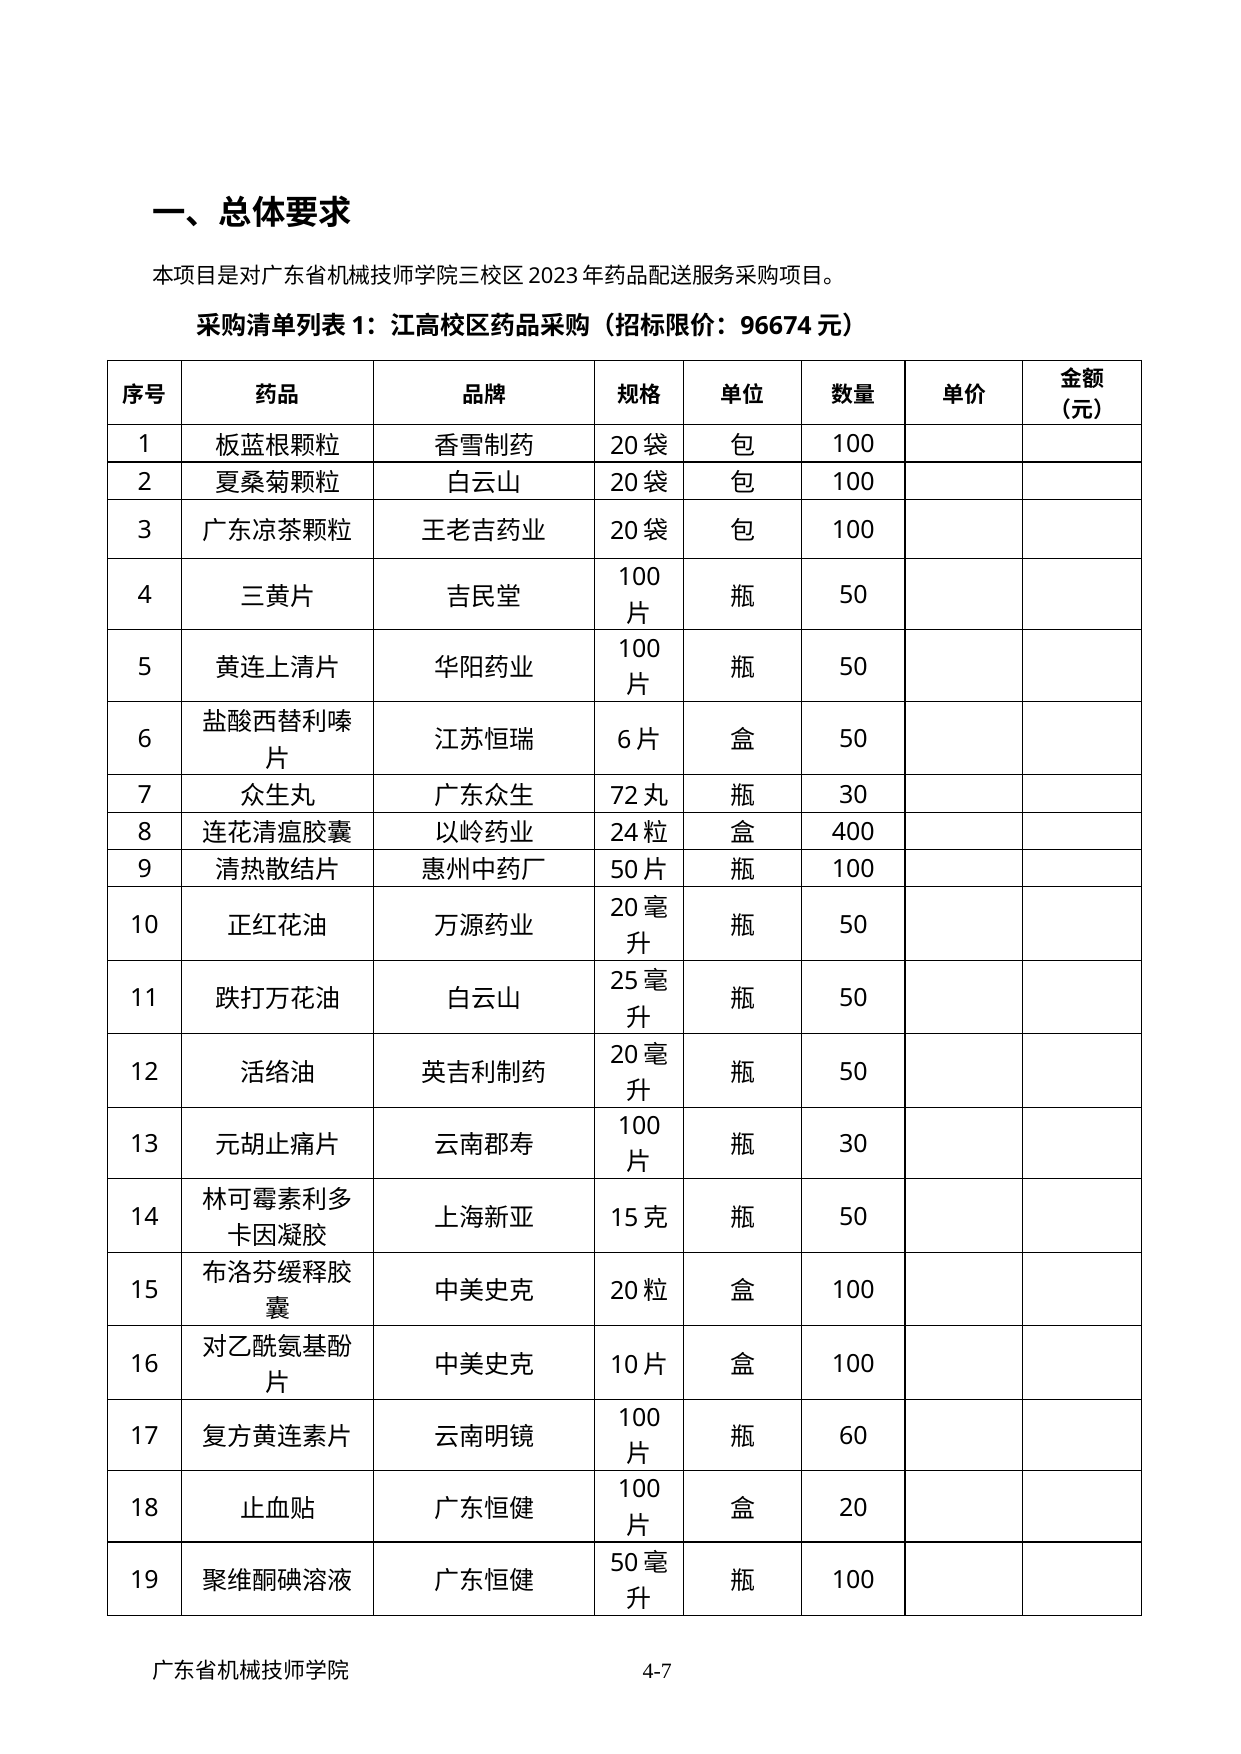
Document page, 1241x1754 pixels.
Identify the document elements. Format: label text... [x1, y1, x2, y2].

table_cell 瓶 [684, 1108, 801, 1178]
table_cell [906, 559, 1022, 629]
table_cell 中美史克 [374, 1253, 594, 1325]
table_cell 白云山 [374, 961, 594, 1033]
table_cell [906, 1326, 1022, 1399]
table_cell [906, 463, 1022, 499]
table_cell [906, 630, 1022, 701]
table_cell [906, 961, 1022, 1033]
table_cell 10 [108, 887, 181, 960]
table_cell 众生丸 [182, 775, 373, 812]
table_cell 瓶 [684, 887, 801, 960]
table_cell 黄连上清片 [182, 630, 373, 701]
table_header 序号 [108, 361, 181, 424]
table_cell [906, 887, 1022, 960]
table_cell 1 [108, 425, 181, 461]
table_cell 瓶 [684, 1034, 801, 1107]
table_cell 包 [684, 463, 801, 499]
table_cell 瓶 [684, 1400, 801, 1470]
table_cell [1023, 775, 1141, 812]
table_header 数量 [802, 361, 904, 424]
table_cell 50 [802, 702, 904, 774]
table_cell 中美史克 [374, 1326, 594, 1399]
table_cell 15 [108, 1253, 181, 1325]
text 采购清单列表1：江高校区药品采购（招标限价：96674元） [196, 305, 1088, 342]
table_cell 50毫升 [595, 1543, 683, 1615]
table_cell 400 [802, 813, 904, 849]
table_cell 20粒 [595, 1253, 683, 1325]
table_cell 盒 [684, 1326, 801, 1399]
table_cell 广东恒健 [374, 1543, 594, 1615]
table_cell [1023, 850, 1141, 886]
table_cell 13 [108, 1108, 181, 1178]
table_cell 活络油 [182, 1034, 373, 1107]
table_cell [1023, 630, 1141, 701]
table_cell 12 [108, 1034, 181, 1107]
table_header 金额（元） [1023, 361, 1141, 424]
table_cell 聚维酮碘溶液 [182, 1543, 373, 1615]
text 一、总体要求 [152, 185, 1088, 234]
table_cell 清热散结片 [182, 850, 373, 886]
table_cell 5 [108, 630, 181, 701]
table_cell 100 [802, 500, 904, 558]
table_cell 板蓝根颗粒 [182, 425, 373, 461]
table_cell 100 [802, 463, 904, 499]
table_cell 100片 [595, 1400, 683, 1470]
table_cell [1023, 813, 1141, 849]
table_cell 云南明镜 [374, 1400, 594, 1470]
table_cell 11 [108, 961, 181, 1033]
table_cell 王老吉药业 [374, 500, 594, 558]
table_cell 9 [108, 850, 181, 886]
table_cell [1023, 887, 1141, 960]
table_cell [906, 1400, 1022, 1470]
table_cell 7 [108, 775, 181, 812]
table_cell 100 [802, 1253, 904, 1325]
table_cell 20毫升 [595, 1034, 683, 1107]
text 本项目是对广东省机械技师学院三校区2023年药品配送服务采购项目。 [152, 258, 1088, 289]
table_cell 100片 [595, 1108, 683, 1178]
table_cell 50 [802, 1179, 904, 1252]
table_cell 连花清瘟胶囊 [182, 813, 373, 849]
table_cell 瓶 [684, 850, 801, 886]
table_cell 白云山 [374, 463, 594, 499]
table_cell 止血贴 [182, 1471, 373, 1541]
table_cell 50 [802, 961, 904, 1033]
table_cell [906, 1034, 1022, 1107]
table_cell 100 [802, 1543, 904, 1615]
table_cell [1023, 961, 1141, 1033]
table_cell 25毫升 [595, 961, 683, 1033]
table_cell 17 [108, 1400, 181, 1470]
table_cell 元胡止痛片 [182, 1108, 373, 1178]
table_cell [906, 1543, 1022, 1615]
table_cell 60 [802, 1400, 904, 1470]
table_cell [1023, 1034, 1141, 1107]
table_cell 吉民堂 [374, 559, 594, 629]
table_cell 24粒 [595, 813, 683, 849]
table_cell 4 [108, 559, 181, 629]
table_cell 50 [802, 1034, 904, 1107]
table_cell [1023, 463, 1141, 499]
table_cell 18 [108, 1471, 181, 1541]
table_header 品牌 [374, 361, 594, 424]
table_cell [1023, 1108, 1141, 1178]
table_cell 盒 [684, 813, 801, 849]
table_cell 广东恒健 [374, 1471, 594, 1541]
table_cell [1023, 1253, 1141, 1325]
table_cell 对乙酰氨基酚片 [182, 1326, 373, 1399]
table_cell 以岭药业 [374, 813, 594, 849]
table_cell [906, 775, 1022, 812]
table_cell 盒 [684, 1471, 801, 1541]
table_cell 20袋 [595, 463, 683, 499]
table_cell 英吉利制药 [374, 1034, 594, 1107]
table_cell 三黄片 [182, 559, 373, 629]
table_cell [906, 702, 1022, 774]
table_cell 包 [684, 425, 801, 461]
table_cell 72丸 [595, 775, 683, 812]
table_cell 惠州中药厂 [374, 850, 594, 886]
table_cell 50 [802, 887, 904, 960]
table_cell 14 [108, 1179, 181, 1252]
table_cell 香雪制药 [374, 425, 594, 461]
table_cell 6 [108, 702, 181, 774]
table_cell 100片 [595, 1471, 683, 1541]
table_cell 50 [802, 630, 904, 701]
table_cell 瓶 [684, 775, 801, 812]
table_cell 云南郡寿 [374, 1108, 594, 1178]
table_cell 包 [684, 500, 801, 558]
table_cell 复方黄连素片 [182, 1400, 373, 1470]
table_cell [1023, 500, 1141, 558]
table_cell 瓶 [684, 630, 801, 701]
table_cell [906, 850, 1022, 886]
table_cell 100 [802, 425, 904, 461]
table_cell 盐酸西替利嗪片 [182, 702, 373, 774]
table_cell 盒 [684, 1253, 801, 1325]
table_cell [1023, 425, 1141, 461]
table_cell [1023, 559, 1141, 629]
table_cell 15克 [595, 1179, 683, 1252]
table_cell 3 [108, 500, 181, 558]
table_cell 30 [802, 775, 904, 812]
table_cell 华阳药业 [374, 630, 594, 701]
table_cell [906, 1253, 1022, 1325]
table_cell [906, 813, 1022, 849]
table_header 药品 [182, 361, 373, 424]
table_cell 广东凉茶颗粒 [182, 500, 373, 558]
table_cell 正红花油 [182, 887, 373, 960]
table_cell [1023, 1179, 1141, 1252]
table_header 单价 [906, 361, 1022, 424]
table_cell 30 [802, 1108, 904, 1178]
table_cell 2 [108, 463, 181, 499]
table_cell 20毫升 [595, 887, 683, 960]
table_cell [906, 1108, 1022, 1178]
table_cell 跌打万花油 [182, 961, 373, 1033]
table_cell [1023, 1471, 1141, 1541]
table_cell 瓶 [684, 1179, 801, 1252]
table_cell 林可霉素利多卡因凝胶 [182, 1179, 373, 1252]
table_cell [906, 1179, 1022, 1252]
table_cell 19 [108, 1543, 181, 1615]
table_cell 100片 [595, 559, 683, 629]
table_cell 16 [108, 1326, 181, 1399]
table_cell 50 [802, 559, 904, 629]
table_cell [1023, 1400, 1141, 1470]
table_cell 瓶 [684, 1543, 801, 1615]
table_header 单位 [684, 361, 801, 424]
table_cell [1023, 702, 1141, 774]
table_cell 10片 [595, 1326, 683, 1399]
table_cell 瓶 [684, 961, 801, 1033]
table_cell 广东众生 [374, 775, 594, 812]
table_cell [906, 1471, 1022, 1541]
table_cell 8 [108, 813, 181, 849]
table_cell 上海新亚 [374, 1179, 594, 1252]
table_cell 万源药业 [374, 887, 594, 960]
table_cell 6片 [595, 702, 683, 774]
table_cell 瓶 [684, 559, 801, 629]
table_cell 100 [802, 850, 904, 886]
table_cell [1023, 1543, 1141, 1615]
table_cell 夏桑菊颗粒 [182, 463, 373, 499]
table_cell 20袋 [595, 500, 683, 558]
table_cell 100片 [595, 630, 683, 701]
table_cell 盒 [684, 702, 801, 774]
table_cell 100 [802, 1326, 904, 1399]
table_cell 20袋 [595, 425, 683, 461]
table_cell 布洛芬缓释胶囊 [182, 1253, 373, 1325]
table_cell 江苏恒瑞 [374, 702, 594, 774]
table_cell [906, 425, 1022, 461]
table_cell [906, 500, 1022, 558]
table_header 规格 [595, 361, 683, 424]
table_cell [1023, 1326, 1141, 1399]
table_cell 20 [802, 1471, 904, 1541]
table_cell 50片 [595, 850, 683, 886]
